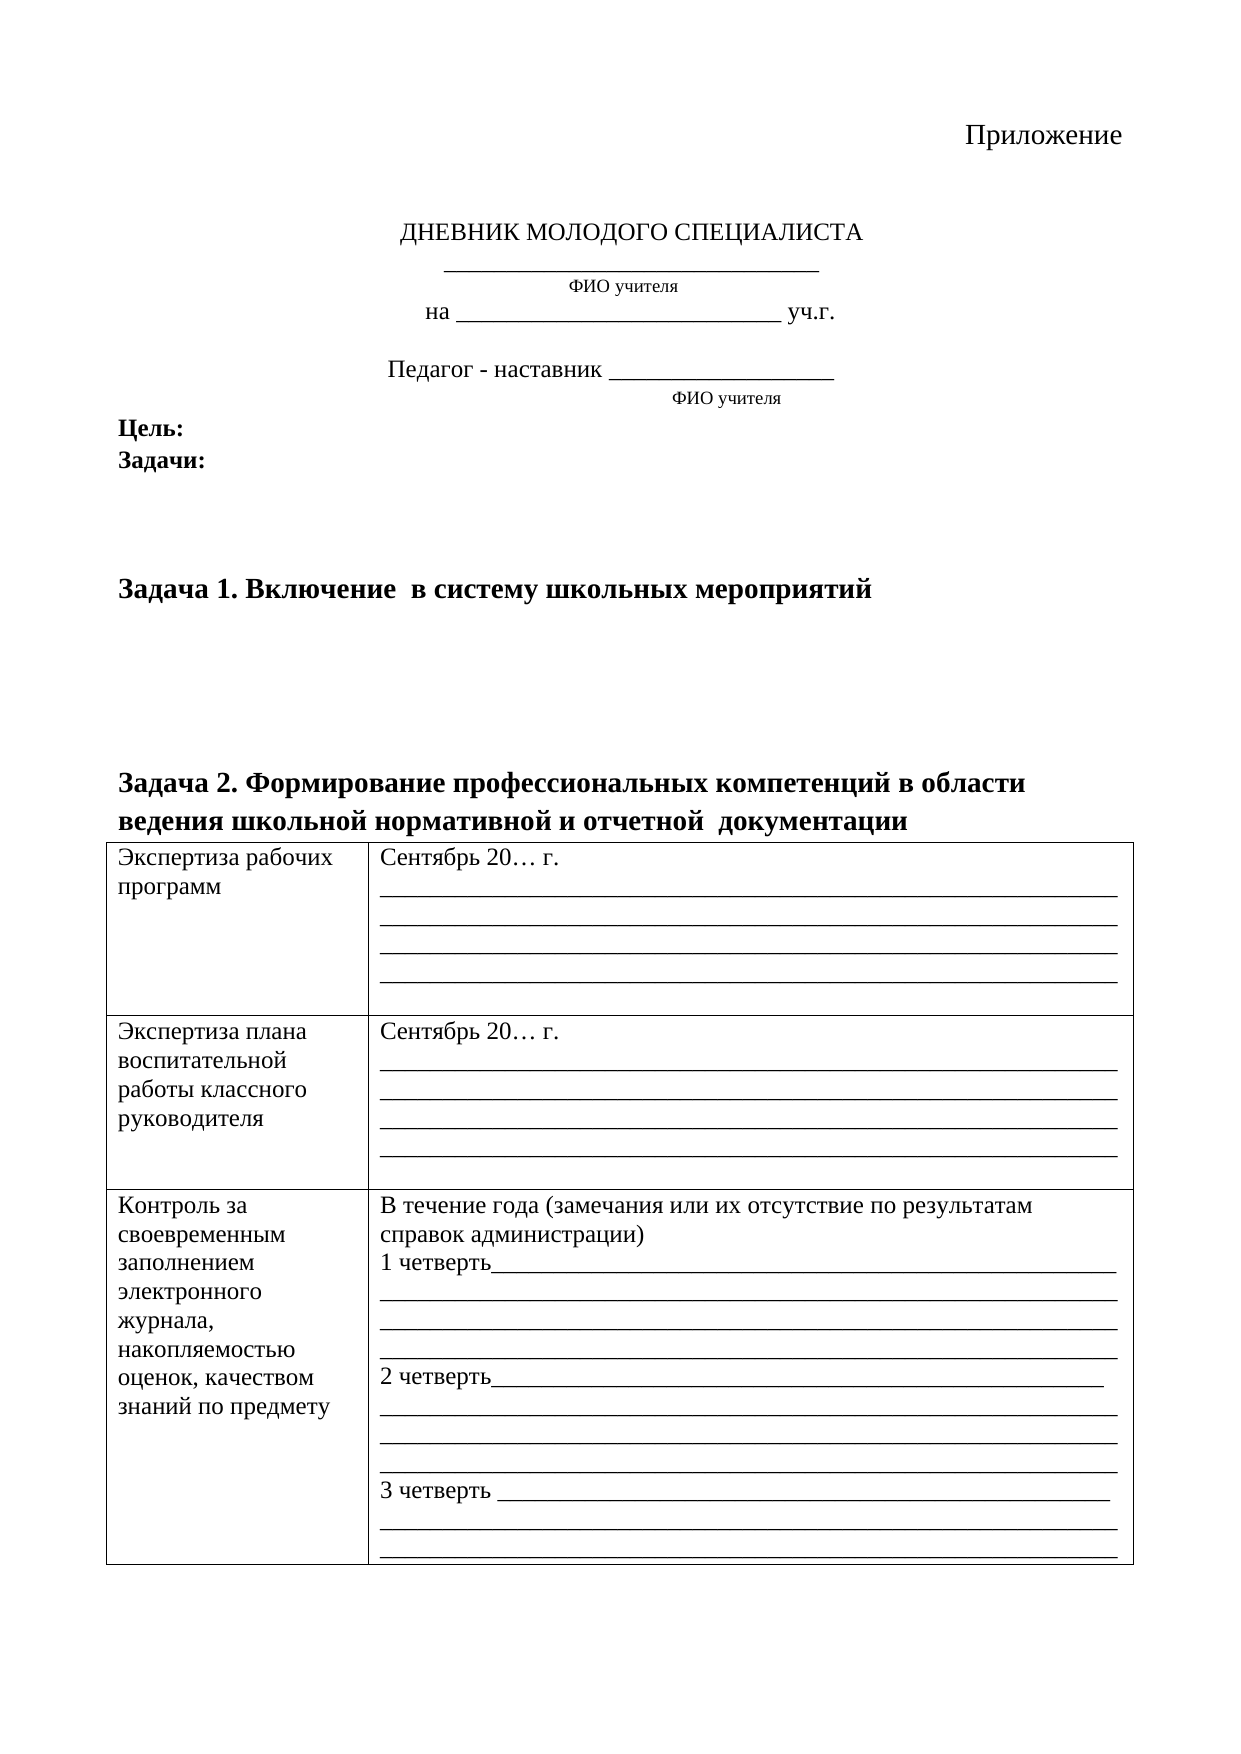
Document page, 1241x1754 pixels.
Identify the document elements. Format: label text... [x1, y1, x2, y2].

text ФИО учителя [568, 275, 1154, 296]
text ДНЕВНИК МОЛОДОГО СПЕЦИАЛИСТА [107, 217, 1155, 246]
table_cell Экспертиза плана воспитательной работы классного руководителя [107, 1016, 368, 1189]
table_cell Контроль за своевременным заполнением электронного журнала, накопляемостью оценок, качеством знаний по предмету [107, 1190, 368, 1564]
text Задача 2. Формирование профессиональных компетенций в области ведения школьной нормативной и отчетной документации [118, 765, 1033, 837]
text ______________________________ [107, 246, 1155, 275]
table_header Экспертиза рабочих программ [107, 843, 368, 1015]
text на __________________________ уч.г. [107, 296, 1154, 325]
text Цель: Задачи: [118, 413, 212, 474]
text Педагог - наставник __________________ [107, 354, 864, 383]
text ФИО учителя [134, 387, 864, 408]
table_cell Сентябрь 20… г. ___________________________________________________________ ___________________________________________________________ ___________________________________________________________ ___________________________________________________________ [369, 1016, 1133, 1189]
text Приложение [107, 117, 1122, 151]
table_header Сентябрь 20… г. ___________________________________________________________ ___________________________________________________________ ___________________________________________________________ ___________________________________________________________ [369, 843, 1133, 1015]
table_cell В течение года (замечания или их отсутствие по результатам справок администрации) 1 четверть__________________________________________________ ___________________________________________________________ ___________________________________________________________ ___________________________________________________________ 2 четверть_________________________________________________ ___________________________________________________________ ___________________________________________________________ ___________________________________________________________ 3 четверть _________________________________________________ ___________________________________________________________ ___________________________________________________________ [369, 1190, 1133, 1564]
text Задача 1. Включение в систему школьных мероприятий [118, 571, 1154, 604]
